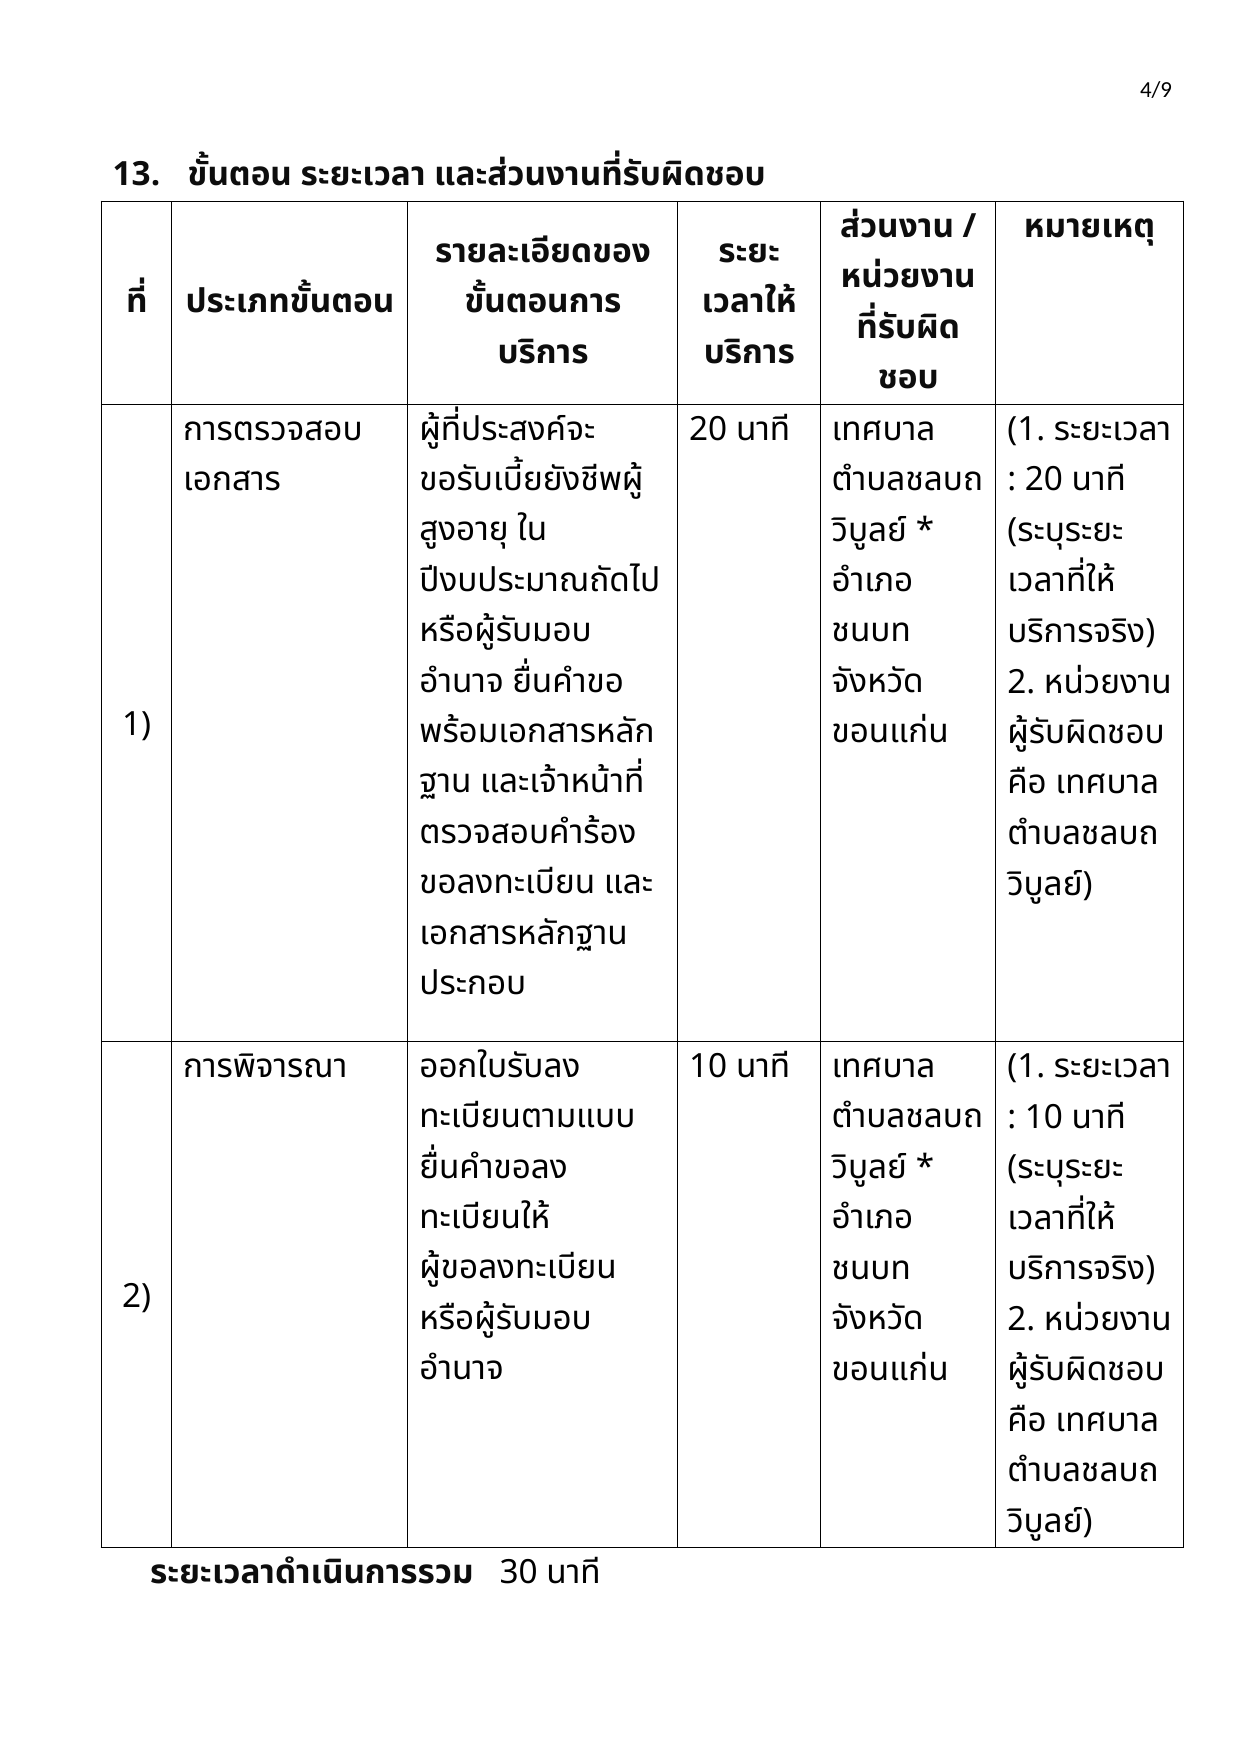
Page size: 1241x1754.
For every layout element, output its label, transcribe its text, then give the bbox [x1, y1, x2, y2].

table_header หมายเหตุ [996, 202, 1183, 403]
table_cell 10 นาที [678, 1042, 820, 1547]
table_cell ผู้ที่ประสงค์จะขอรับเบี้ยยังชีพผู้สูงอายุ ในปีงบประมาณถัดไป หรือผู้รับมอบอำนาจ ยื่นคำขอพร้อมเอกสารหลักฐาน และเจ้าหน้าที่ตรวจสอบคำร้องขอลงทะเบียน และเอกสารหลักฐานประกอบ [408, 405, 677, 1041]
table_cell เทศบาลตำบลชลบถวิบูลย์ * อำเภอชนบท จังหวัดขอนแก่น [821, 1042, 995, 1547]
table_cell การตรวจสอบเอกสาร [172, 405, 407, 1041]
table_header ที่ [102, 202, 171, 403]
table_cell 20 นาที [678, 405, 820, 1041]
table_cell ออกใบรับลงทะเบียนตามแบบยื่นคำขอลงทะเบียนให้ ผู้ขอลงทะเบียนหรือผู้รับมอบอำนาจ [408, 1042, 677, 1547]
table_cell (1. ระยะเวลา : 20 นาที (ระบุระยะเวลาที่ให้บริการจริง) 2. หน่วยงานผู้รับผิดชอบ คือ เทศบาลตำบลชลบถวิบูลย์) [996, 405, 1183, 1041]
table_cell การพิจารณา [172, 1042, 407, 1547]
text ระยะเวลาดำเนินการรวม 30 นาที [150, 1548, 1172, 1599]
table_cell 1) [102, 405, 171, 1041]
table_cell (1. ระยะเวลา : 10 นาที (ระบุระยะเวลาที่ให้บริการจริง) 2. หน่วยงานผู้รับผิดชอบ คือ เทศบาลตำบลชลบถวิบูลย์) [996, 1042, 1183, 1547]
list ขั้นตอน ระยะเวลา และส่วนงานที่รับผิดชอบ [112, 150, 1172, 201]
table_header ระยะเวลาให้บริการ [678, 202, 820, 403]
table_header รายละเอียดของขั้นตอนการบริการ [408, 202, 677, 403]
table_cell เทศบาลตำบลชลบถวิบูลย์ * อำเภอชนบท จังหวัดขอนแก่น [821, 405, 995, 1041]
table_cell 2) [102, 1042, 171, 1547]
table_header ประเภทขั้นตอน [172, 202, 407, 403]
table_header ส่วนงาน / หน่วยงานที่รับผิดชอบ [821, 202, 995, 403]
